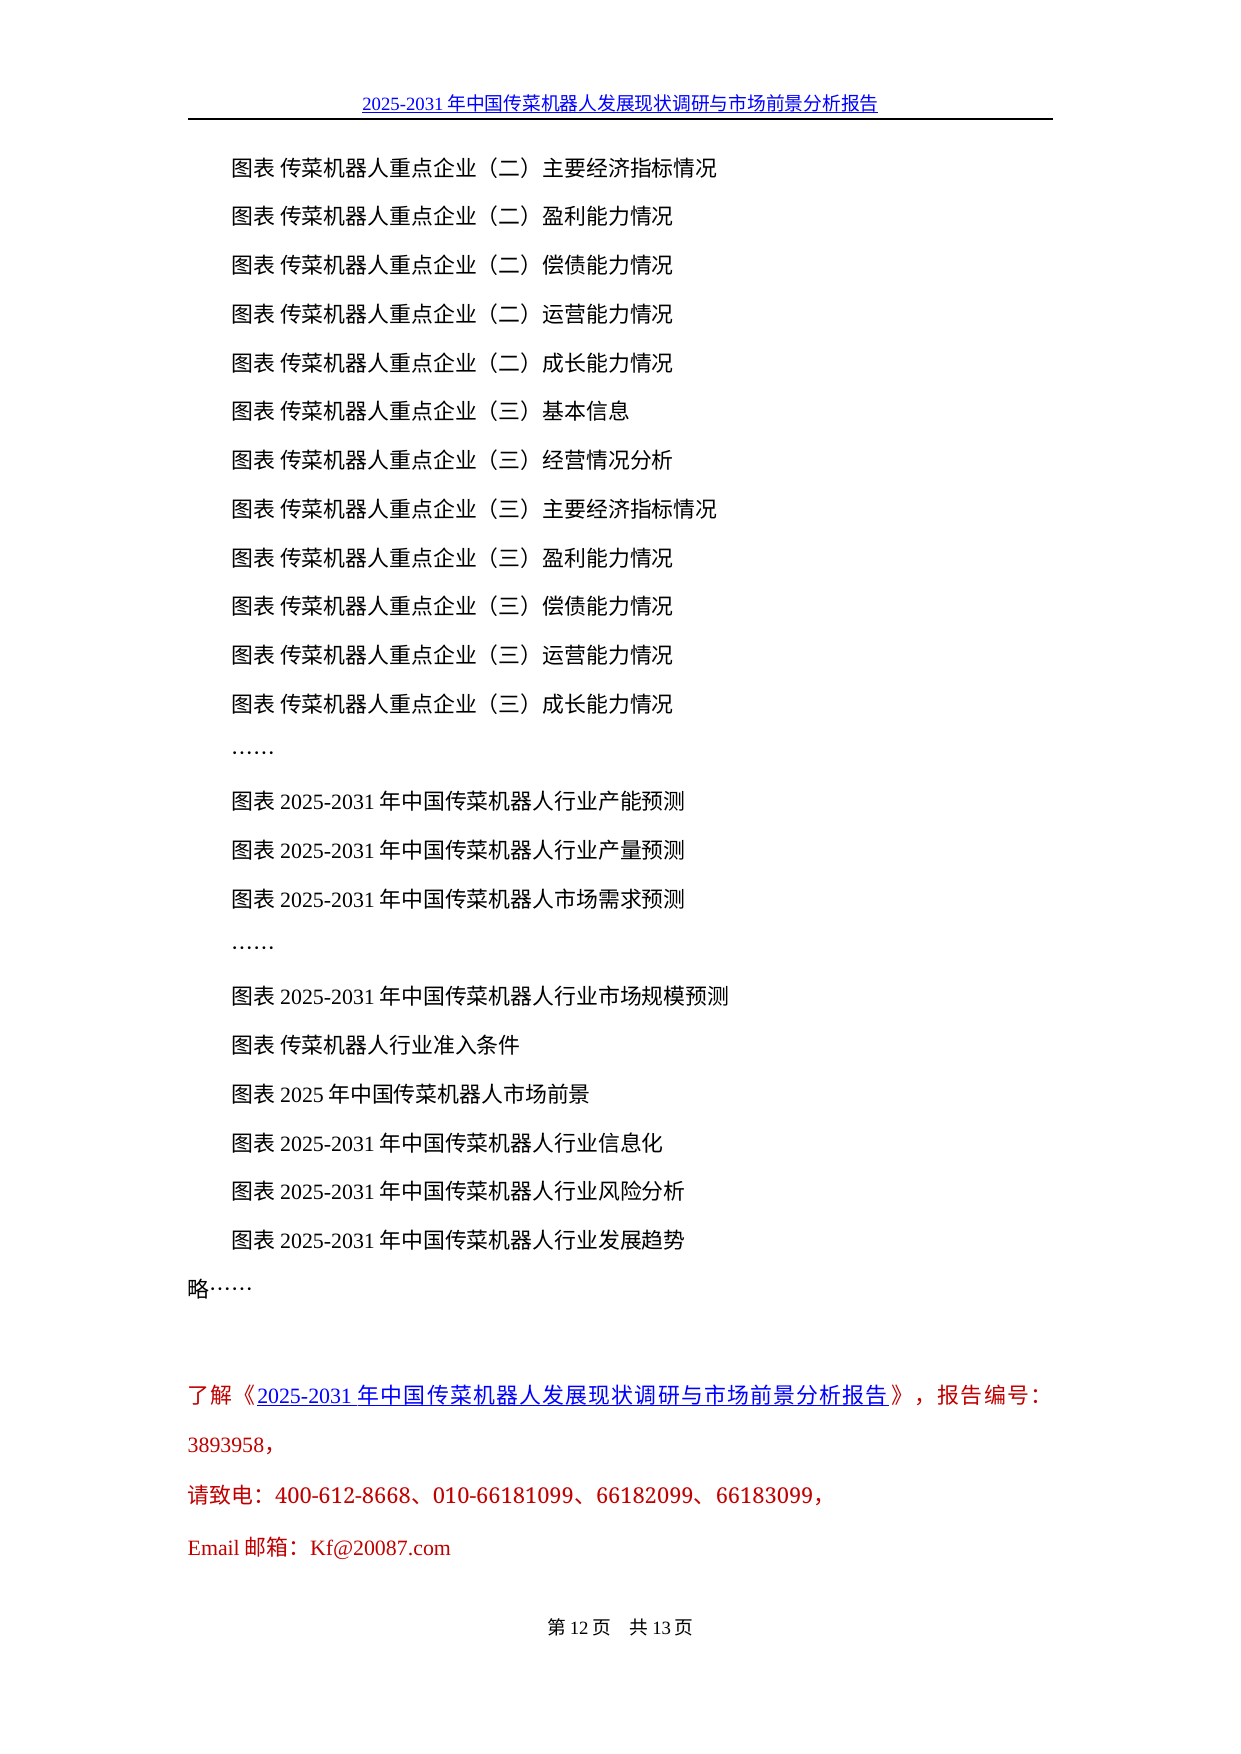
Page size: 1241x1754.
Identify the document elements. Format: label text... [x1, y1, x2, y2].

text 请致电：400-612-8668、010-66181099、66182099、66183099， [187, 1478, 1053, 1511]
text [187, 150, 1053, 1304]
text Email邮箱：Kf@20087.com [187, 1530, 1053, 1562]
text 了解《2025-2031年中国传菜机器人发展现状调研与市场前景分析报告》，报告编号：3893958， [187, 1378, 1053, 1459]
